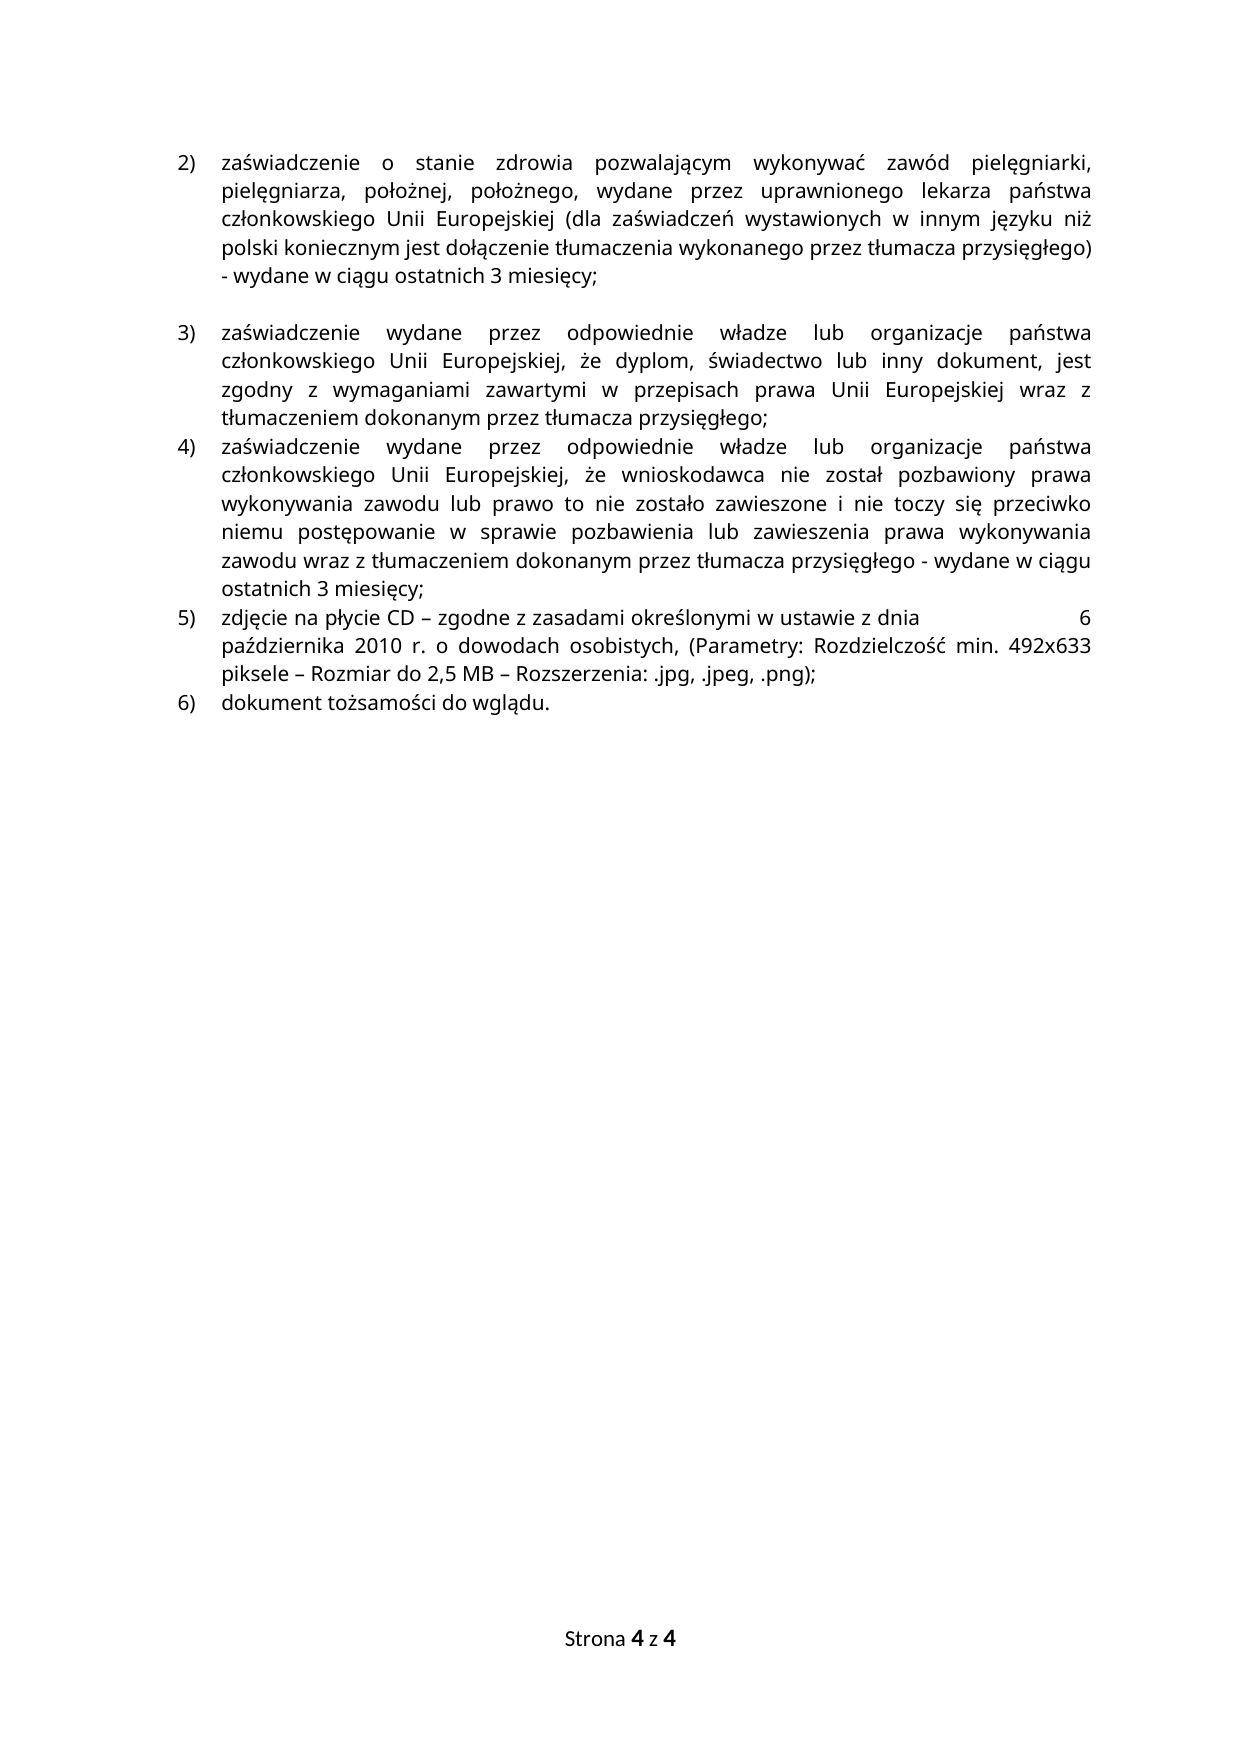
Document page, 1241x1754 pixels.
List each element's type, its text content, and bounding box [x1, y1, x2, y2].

list dokument tożsamości do wglądu. [177, 688, 1093, 716]
list zdjęcie na płycie CD – zgodne z zasadami określonymi w ustawie z dnia 6 października 2010 r. o dowodach osobistych, (Parametry: Rozdzielczość min. 492x633 piksele – Rozmiar do 2,5 MB – Rozszerzenia: .jpg, .jpeg, .png); [177, 603, 1093, 688]
list zaświadczenie wydane przez odpowiednie władze lub organizacje państwa członkowskiego Unii Europejskiej, że wnioskodawca nie został pozbawiony prawa wykonywania zawodu lub prawo to nie zostało zawieszone i nie toczy się przeciwko niemu postępowanie w sprawie pozbawienia lub zawieszenia prawa wykonywania zawodu wraz z tłumaczeniem dokonanym przez tłumacza przysięgłego - wydane w ciągu ostatnich 3 miesięcy; [177, 432, 1093, 603]
list zaświadczenie o stanie zdrowia pozwalającym wykonywać zawód pielęgniarki, pielęgniarza, położnej, położnego, wydane przez uprawnionego lekarza państwa członkowskiego Unii Europejskiej (dla zaświadczeń wystawionych w innym języku niż polski koniecznym jest dołączenie tłumaczenia wykonanego przez tłumacza przysięgłego) - wydane w ciągu ostatnich 3 miesięcy; [177, 148, 1093, 290]
list zaświadczenie wydane przez odpowiednie władze lub organizacje państwa członkowskiego Unii Europejskiej, że dyplom, świadectwo lub inny dokument, jest zgodny z wymaganiami zawartymi w przepisach prawa Unii Europejskiej wraz z tłumaczeniem dokonanym przez tłumacza przysięgłego; [177, 318, 1093, 432]
